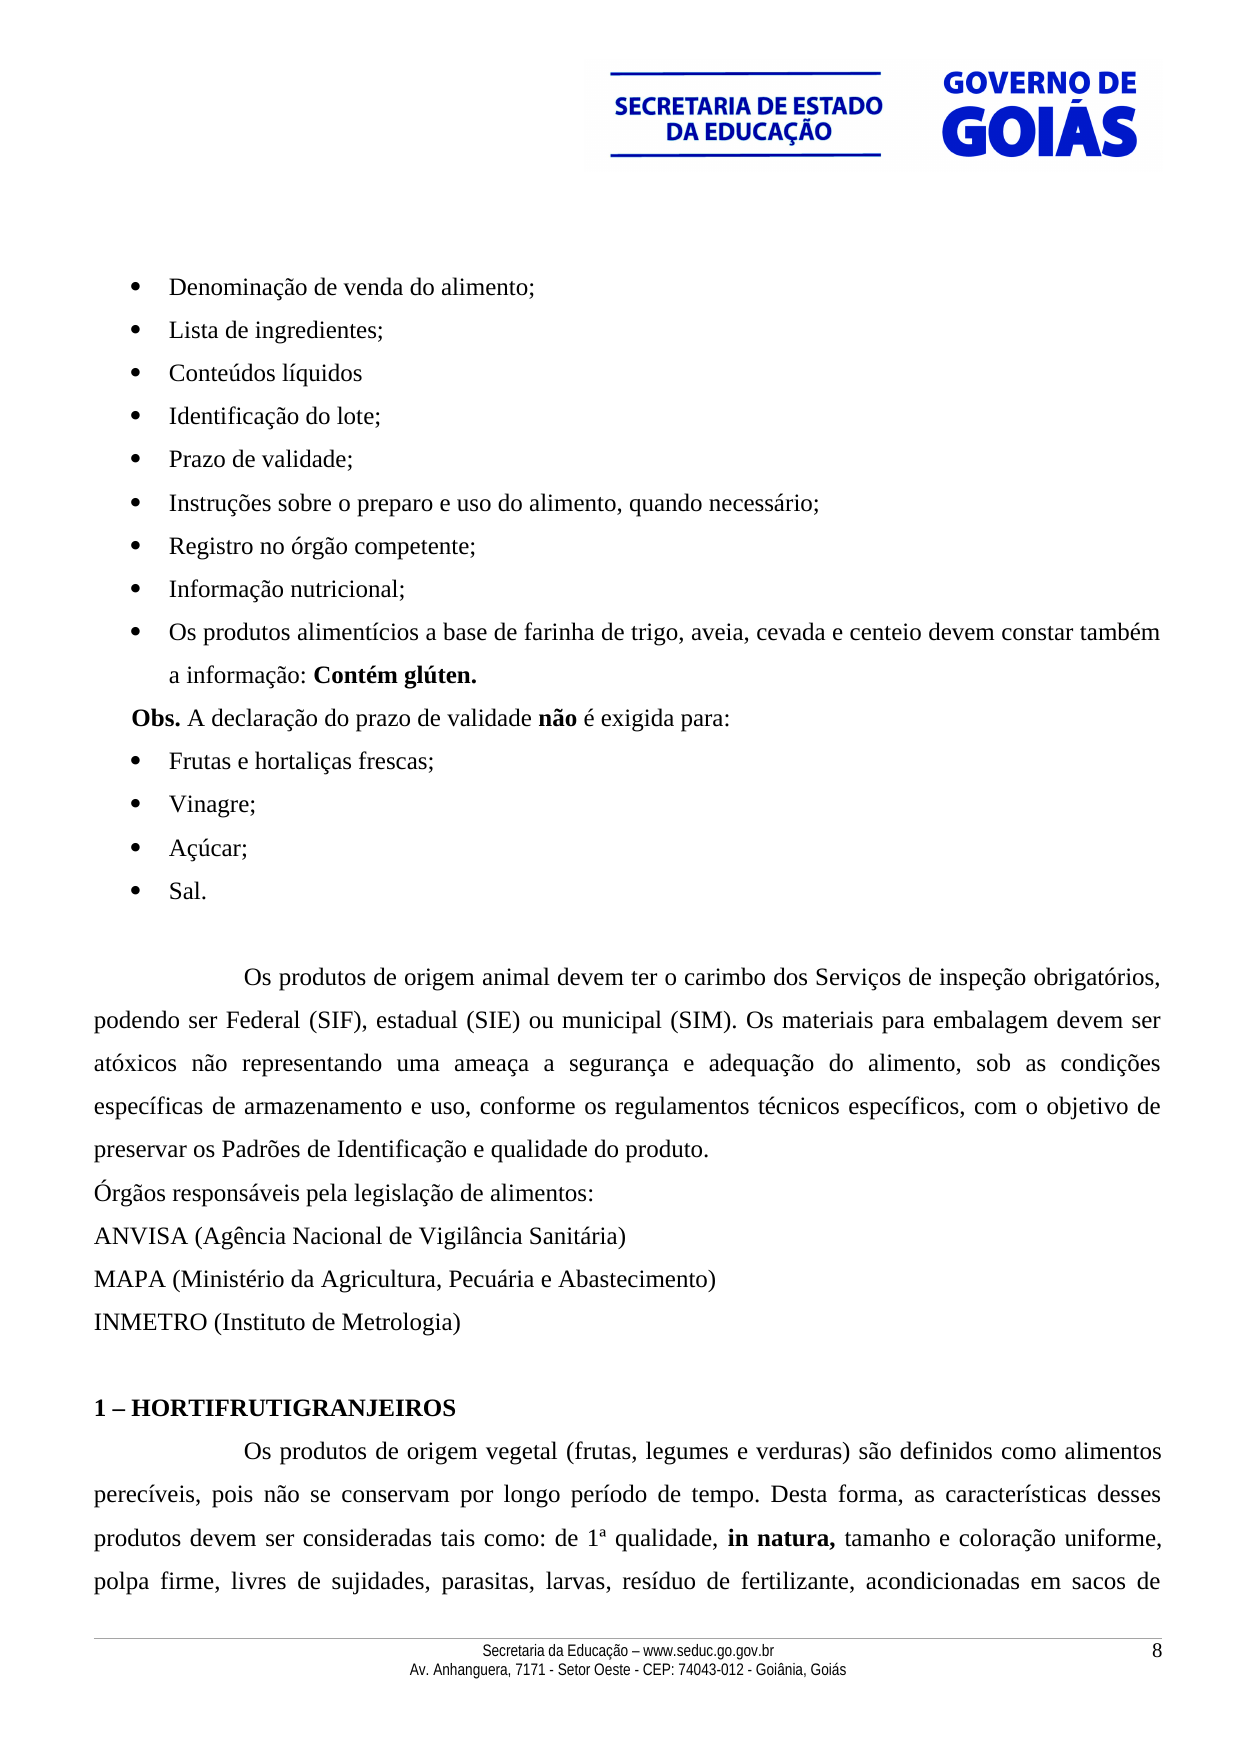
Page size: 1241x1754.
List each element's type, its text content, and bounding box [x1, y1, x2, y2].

list Açúcar; [131, 833, 1162, 861]
list Prazo de validade; [131, 444, 1162, 473]
list Informação nutricional; [131, 574, 1162, 603]
list Instruções sobre o preparo e uso do alimento, quando necessário; [131, 488, 1162, 516]
text 1 – HORTIFRUTIGRANJEIROS [94, 1393, 1162, 1422]
text ANVISA (Agência Nacional de Vigilância Sanitária) [94, 1221, 1162, 1249]
text INMETRO (Instituto de Metrologia) [94, 1307, 1162, 1336]
list Identificação do lote; [131, 401, 1162, 430]
list Os produtos alimentícios a base de farinha de trigo, aveia, cevada e centeio devem constar também a informação: Contém glúten. [131, 617, 1162, 689]
list Vinagre; [131, 789, 1162, 818]
text Os produtos de origem animal devem ter o carimbo dos Serviços de inspeção obrigatórios, podendo ser Federal (SIF), estadual (SIE) ou municipal (SIM). Os materiais para embalagem devem ser atóxicos não representando uma ameaça a segurança e adequação do alimento, sob as condições específicas de armazenamento e uso, conforme os regulamentos técnicos específicos, com o objetivo de preservar os Padrões de Identificação e qualidade do produto. [94, 962, 1162, 1163]
text Órgãos responsáveis pela legislação de alimentos: [94, 1178, 1162, 1206]
list Registro no órgão competente; [131, 531, 1162, 559]
list Lista de ingredientes; [131, 315, 1162, 344]
list Sal. [131, 876, 1162, 904]
text Obs. A declaração do prazo de validade não é exigida para: [131, 703, 1162, 732]
list Frutas e hortaliças frescas; [131, 746, 1162, 775]
text MAPA (Ministério da Agricultura, Pecuária e Abastecimento) [94, 1264, 1162, 1293]
list Conteúdos líquidos [131, 358, 1162, 387]
picture [584, 59, 1163, 172]
list Denominação de venda do alimento; [131, 272, 1162, 301]
